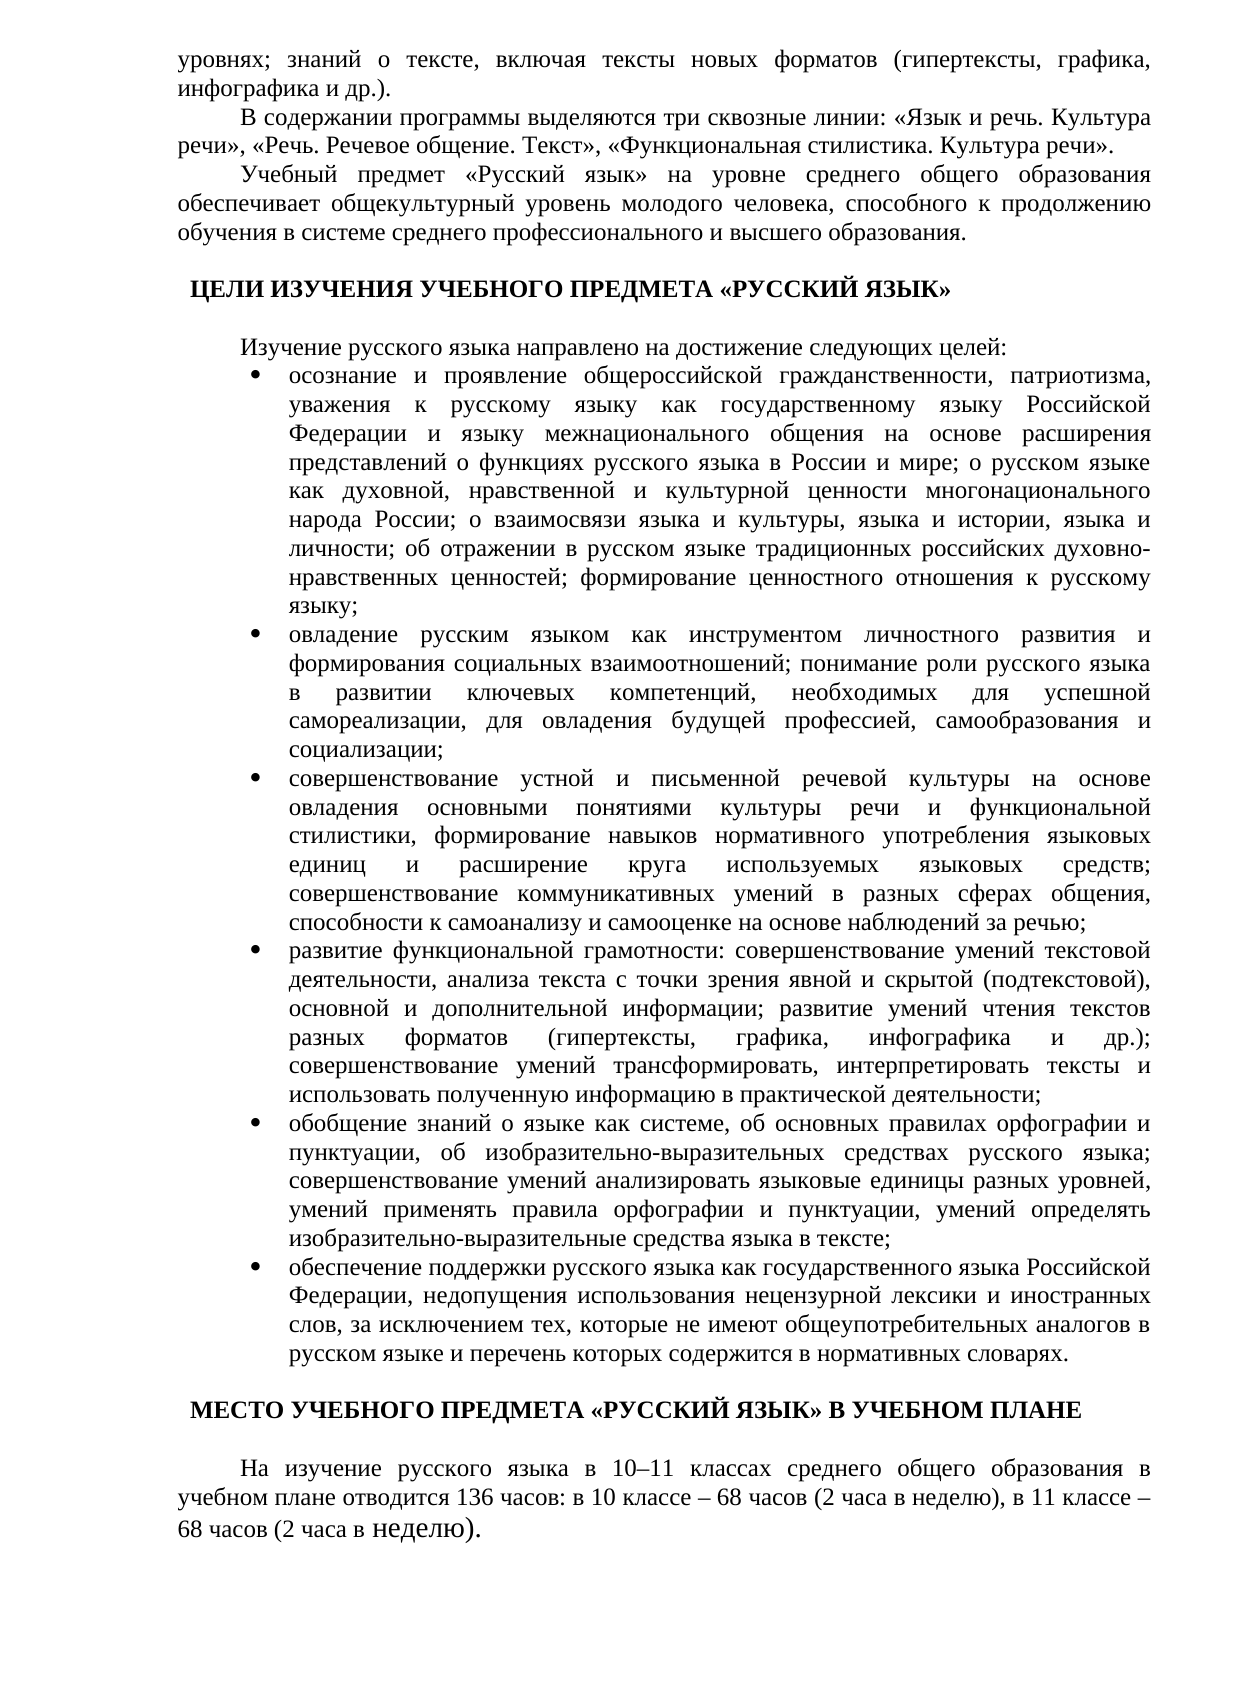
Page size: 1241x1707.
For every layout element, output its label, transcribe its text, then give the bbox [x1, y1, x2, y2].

text МЕСТО УЧЕБНОГО ПРЕДМЕТА «РУССКИЙ ЯЗЫК» В УЧЕБНОМ ПЛАНЕ [190, 1396, 1152, 1424]
text Учебный предмет «Русский язык» на уровне среднего общего образования обеспечивает общекультурный уровень молодого человека, способного к продолжению обучения в системе среднего профессионального и высшего образования. [177, 159, 1152, 246]
list обеспечение поддержки русского языка как государственного языка Российской Федерации, недопущения использования нецензурной лексики и иностранных слов, за исключением тех, которые не имеют общеупотребительных аналогов в русском языке и перечень которых содержится в нормативных словарях. [251, 1252, 1152, 1367]
list осознание и проявление общероссийской гражданственности, патриотизма, уважения к русскому языку как государственному языку Российской Федерации и языку межнационального общения на основе расширения представлений о функциях русского языка в России и мире; о русском языке как духовной, нравственной и культурной ценности многонационального народа России; о взаимосвязи языка и культуры, языка и истории, языка и личности; об отражении в русском языке традиционных российских духовно-нравственных ценностей; формирование ценностного отношения к русскому языку; [251, 361, 1152, 619]
list развитие функциональной грамотности: совершенствование умений текстовой деятельности, анализа текста с точки зрения явной и скрытой (подтекстовой), основной и дополнительной информации; развитие умений чтения текстов разных форматов (гипертексты, графика, инфографика и др.); совершенствование умений трансформировать, интерпретировать тексты и использовать полученную информацию в практической деятельности; [251, 936, 1152, 1108]
list овладение русским языком как инструментом личностного развития и формирования социальных взаимоотношений; понимание роли русского языка в развитии ключевых компетенций, необходимых для успешной самореализации, для овладения будущей профессией, самообразования и социализации; [251, 619, 1152, 763]
text ЦЕЛИ ИЗУЧЕНИЯ УЧЕБНОГО ПРЕДМЕТА «РУССКИЙ ЯЗЫК» [190, 274, 1152, 303]
list обобщение знаний о языке как системе, об основных правилах орфографии и пунктуации, об изобразительно-выразительных средствах русского языка; совершенствование умений анализировать языковые единицы разных уровней, умений применять правила орфографии и пунктуации, умений определять изобразительно-выразительные средства языка в тексте; [251, 1108, 1152, 1252]
text В содержании программы выделяются три сквозные линии: «Язык и речь. Культура речи», «Речь. Речевое общение. Текст», «Функциональная стилистика. Культура речи». [177, 102, 1152, 159]
text На изучение русского языка в 10–11 классах среднего общего образования в учебном плане отводится 136 часов: в 10 классе – 68 часов (2 часа в неделю), в 11 классе – 68 часов (2 часа в неделю). [177, 1453, 1152, 1544]
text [177, 44, 1152, 102]
list совершенствование устной и письменной речевой культуры на основе овладения основными понятиями культуры речи и функциональной стилистики, формирование навыков нормативного употребления языковых единиц и расширение круга используемых языковых средств; совершенствование коммуникативных умений в разных сферах общения, способности к самоанализу и самооценке на основе наблюдений за речью; [251, 763, 1152, 936]
text Изучение русского языка направлено на достижение следующих целей: [177, 332, 1152, 361]
